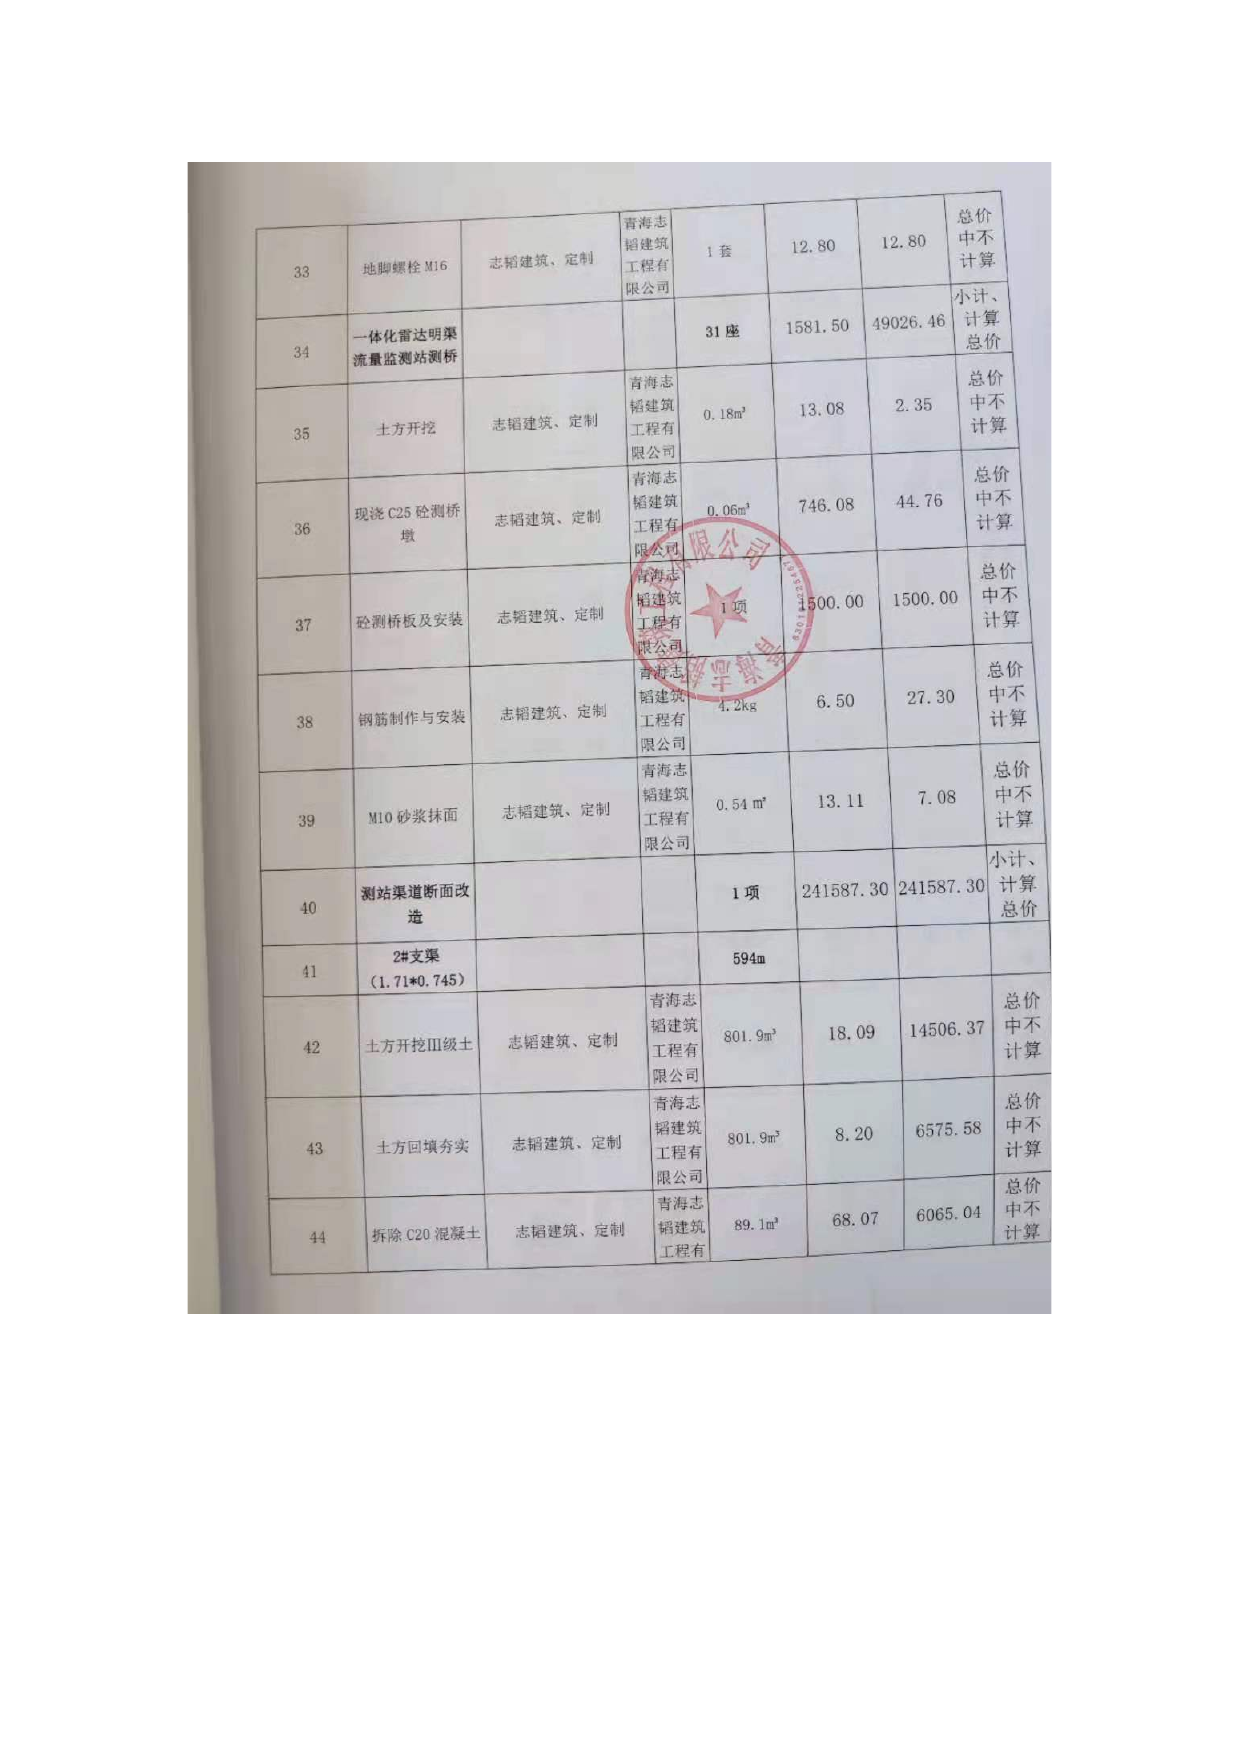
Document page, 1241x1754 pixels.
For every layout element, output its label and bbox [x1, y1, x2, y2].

picture [187, 162, 1052, 1314]
